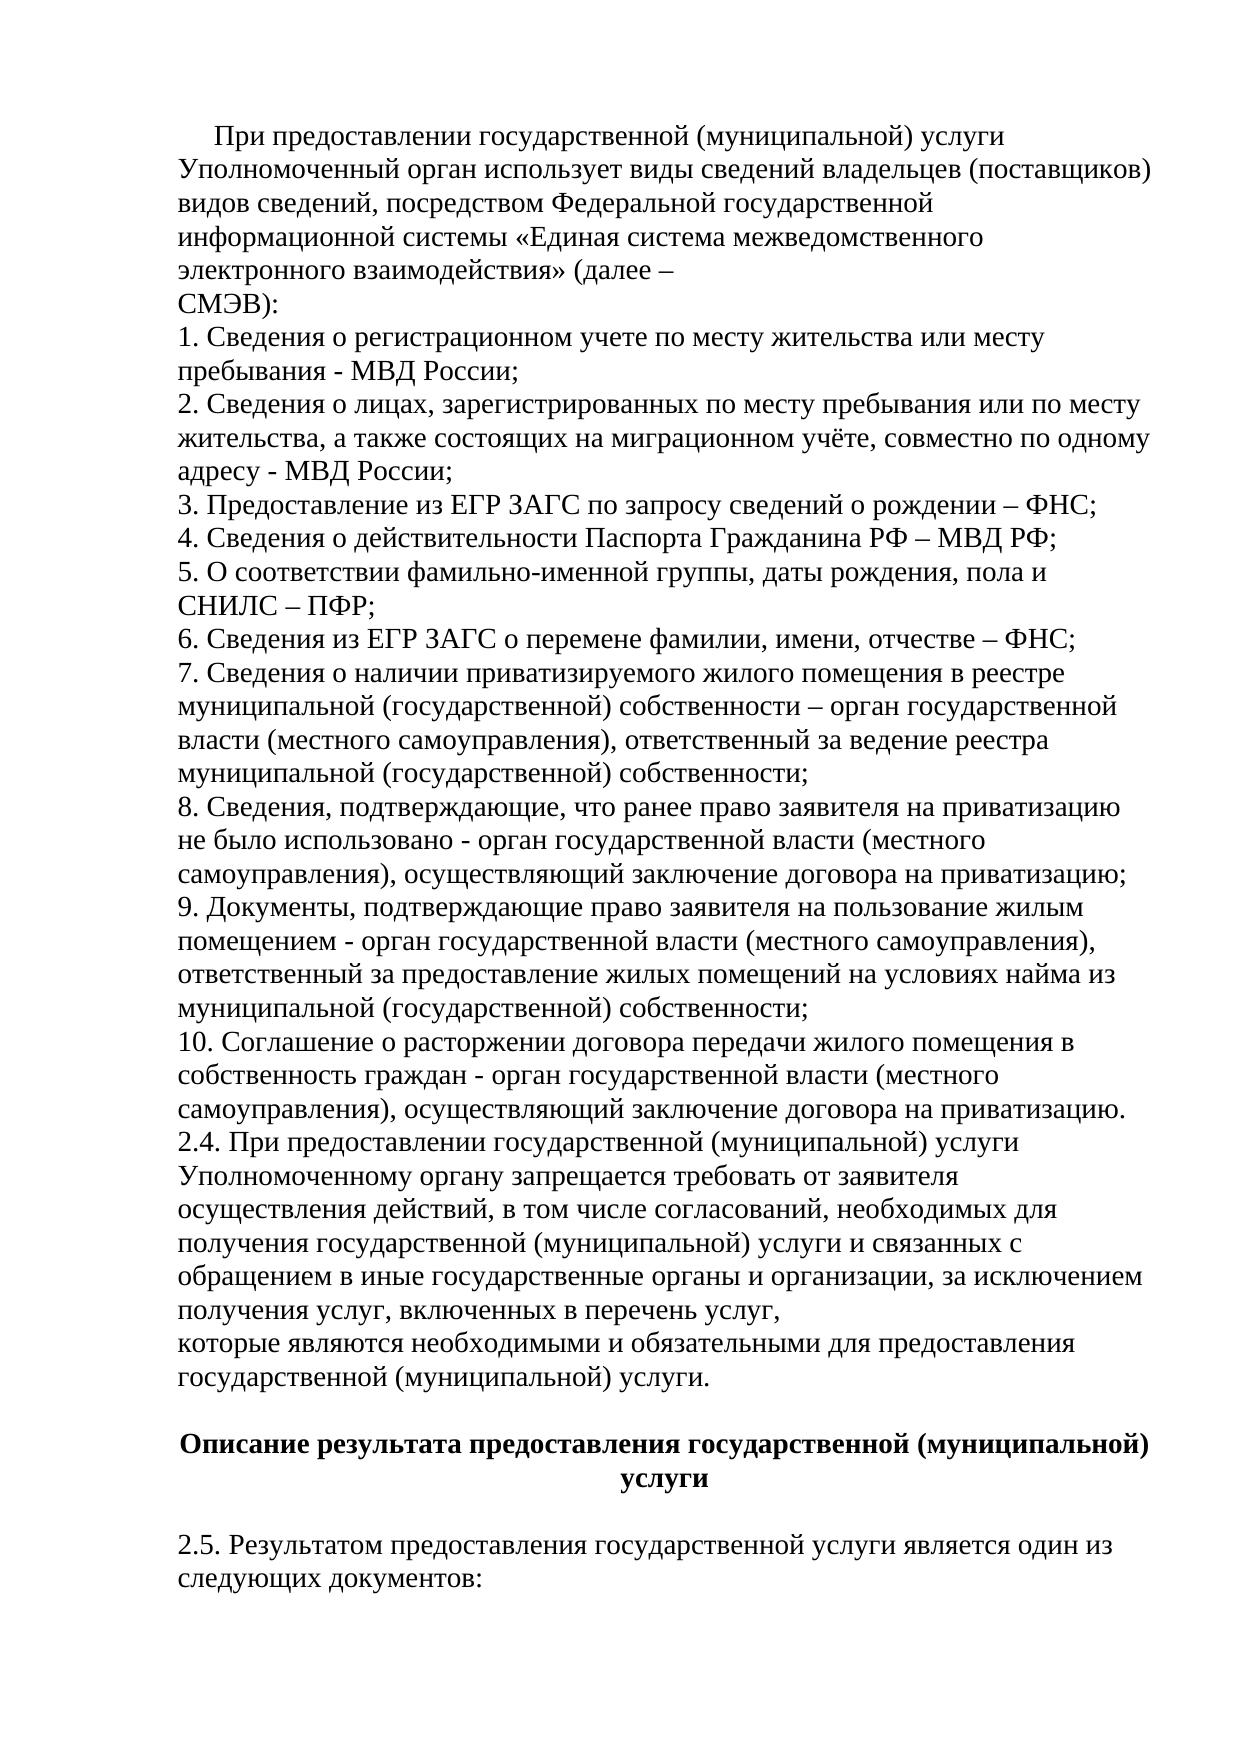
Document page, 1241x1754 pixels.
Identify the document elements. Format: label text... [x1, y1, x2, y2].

text 7. Сведения о наличии приватизируемого жилого помещения в реестре муниципальной (государственной) собственности – орган государственной власти (местного самоуправления), ответственный за ведение реестра муниципальной (государственной) собственности; [177, 655, 1152, 789]
text СМЭВ): [177, 286, 1152, 319]
text Уполномоченный орган использует виды сведений владельцев (поставщиков) видов сведений, посредством Федеральной государственной информационной системы «Единая система межведомственного электронного взаимодействия» (далее – [177, 152, 1152, 286]
text Уполномоченному органу запрещается требовать от заявителя осуществления действий, в том числе согласований, необходимых для получения государственной (муниципальной) услуги и связанных с обращением в иные государственные органы и организации, за исключением получения услуг, включенных в перечень услуг, [177, 1158, 1152, 1326]
text 6. Сведения из ЕГР ЗАГС о перемене фамилии, имени, отчестве – ФНС; [177, 621, 1152, 655]
text 3. Предоставление из ЕГР ЗАГС по запросу сведений о рождении – ФНС; [177, 487, 1152, 521]
text 2. Сведения о лицах, зарегистрированных по месту пребывания или по месту жительства, а также состоящих на миграционном учёте, совместно по одному адресу - МВД России; [177, 386, 1152, 487]
text которые являются необходимыми и обязательными для предоставления государственной (муниципальной) услуги. [177, 1326, 1152, 1393]
text Описание результата предоставления государственной (муниципальной) услуги [177, 1426, 1152, 1493]
text 8. Сведения, подтверждающие, что ранее право заявителя на приватизацию не было использовано - орган государственной власти (местного самоуправления), осуществляющий заключение договора на приватизацию; [177, 789, 1152, 889]
text 5. О соответствии фамильно-именной группы, даты рождения, пола и СНИЛС – ПФР; [177, 554, 1152, 621]
text 9. Документы, подтверждающие право заявителя на пользование жилым помещением - орган государственной власти (местного самоуправления), ответственный за предоставление жилых помещений на условиях найма из муниципальной (государственной) собственности; [177, 889, 1152, 1024]
text пребывания - МВД России; [177, 353, 1152, 386]
text 2.4. При предоставлении государственной (муниципальной) услуги [177, 1124, 1152, 1158]
text 1. Сведения о регистрационном учете по месту жительства или месту [177, 319, 1152, 353]
text 2.5. Результатом предоставления государственной услуги является один из следующих документов: [177, 1527, 1152, 1594]
text 10. Соглашение о расторжении договора передачи жилого помещения в собственность граждан - орган государственной власти (местного самоуправления), осуществляющий заключение договора на приватизацию. [177, 1024, 1152, 1124]
text При предоставлении государственной (муниципальной) услуги [177, 118, 1152, 152]
text 4. Сведения о действительности Паспорта Гражданина РФ – МВД РФ; [177, 521, 1152, 554]
